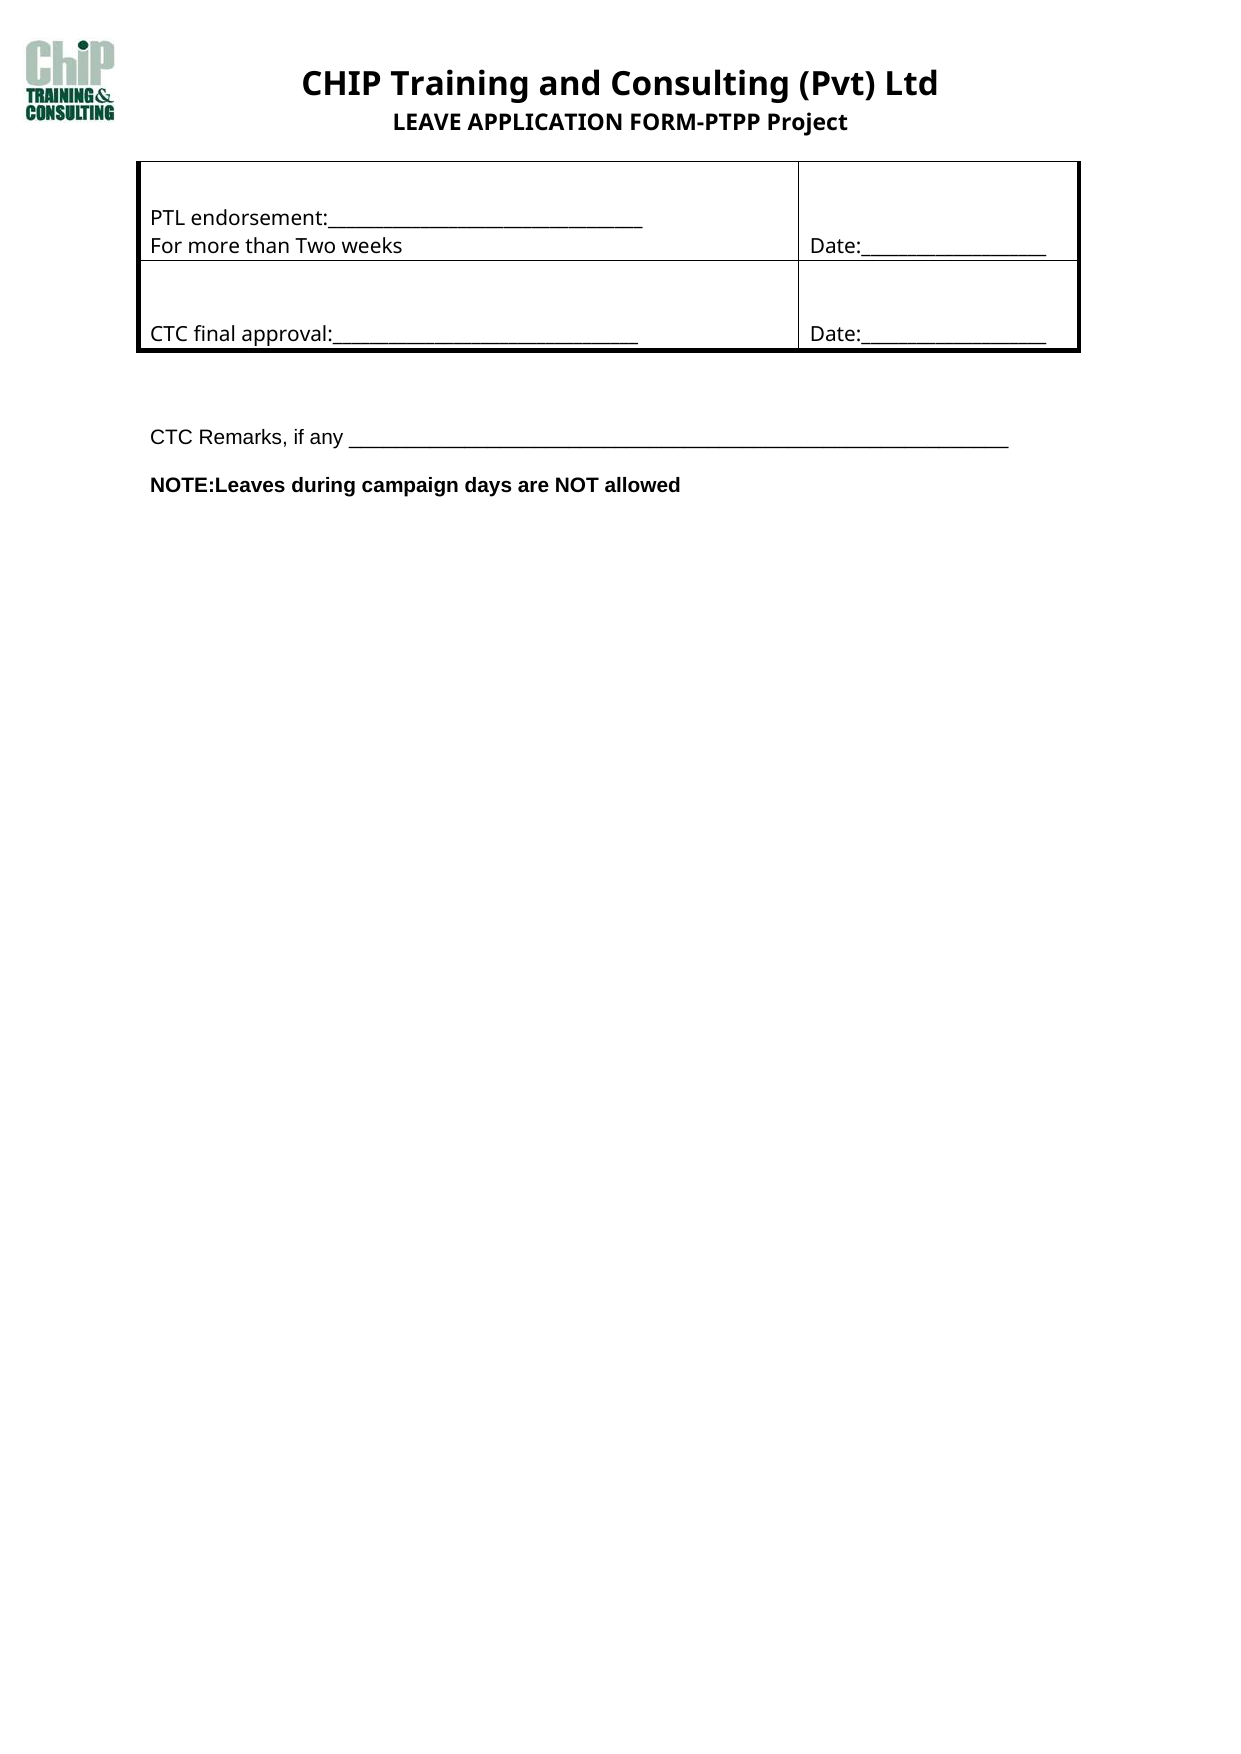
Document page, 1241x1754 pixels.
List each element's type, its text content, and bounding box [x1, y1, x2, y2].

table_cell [799, 162, 1077, 260]
table_cell CTC final approval:_________________________________ [141, 261, 798, 348]
picture [21, 37, 115, 123]
table_cell PTL endorsement:__________________________________ For more than Two weeks [141, 162, 798, 260]
text CTC Remarks, if any _________________________________________________________ [150, 424, 1090, 448]
text NOTE:Leaves during campaign days are NOT allowed [150, 472, 1090, 496]
table_cell Date:____________________ [799, 261, 1077, 348]
